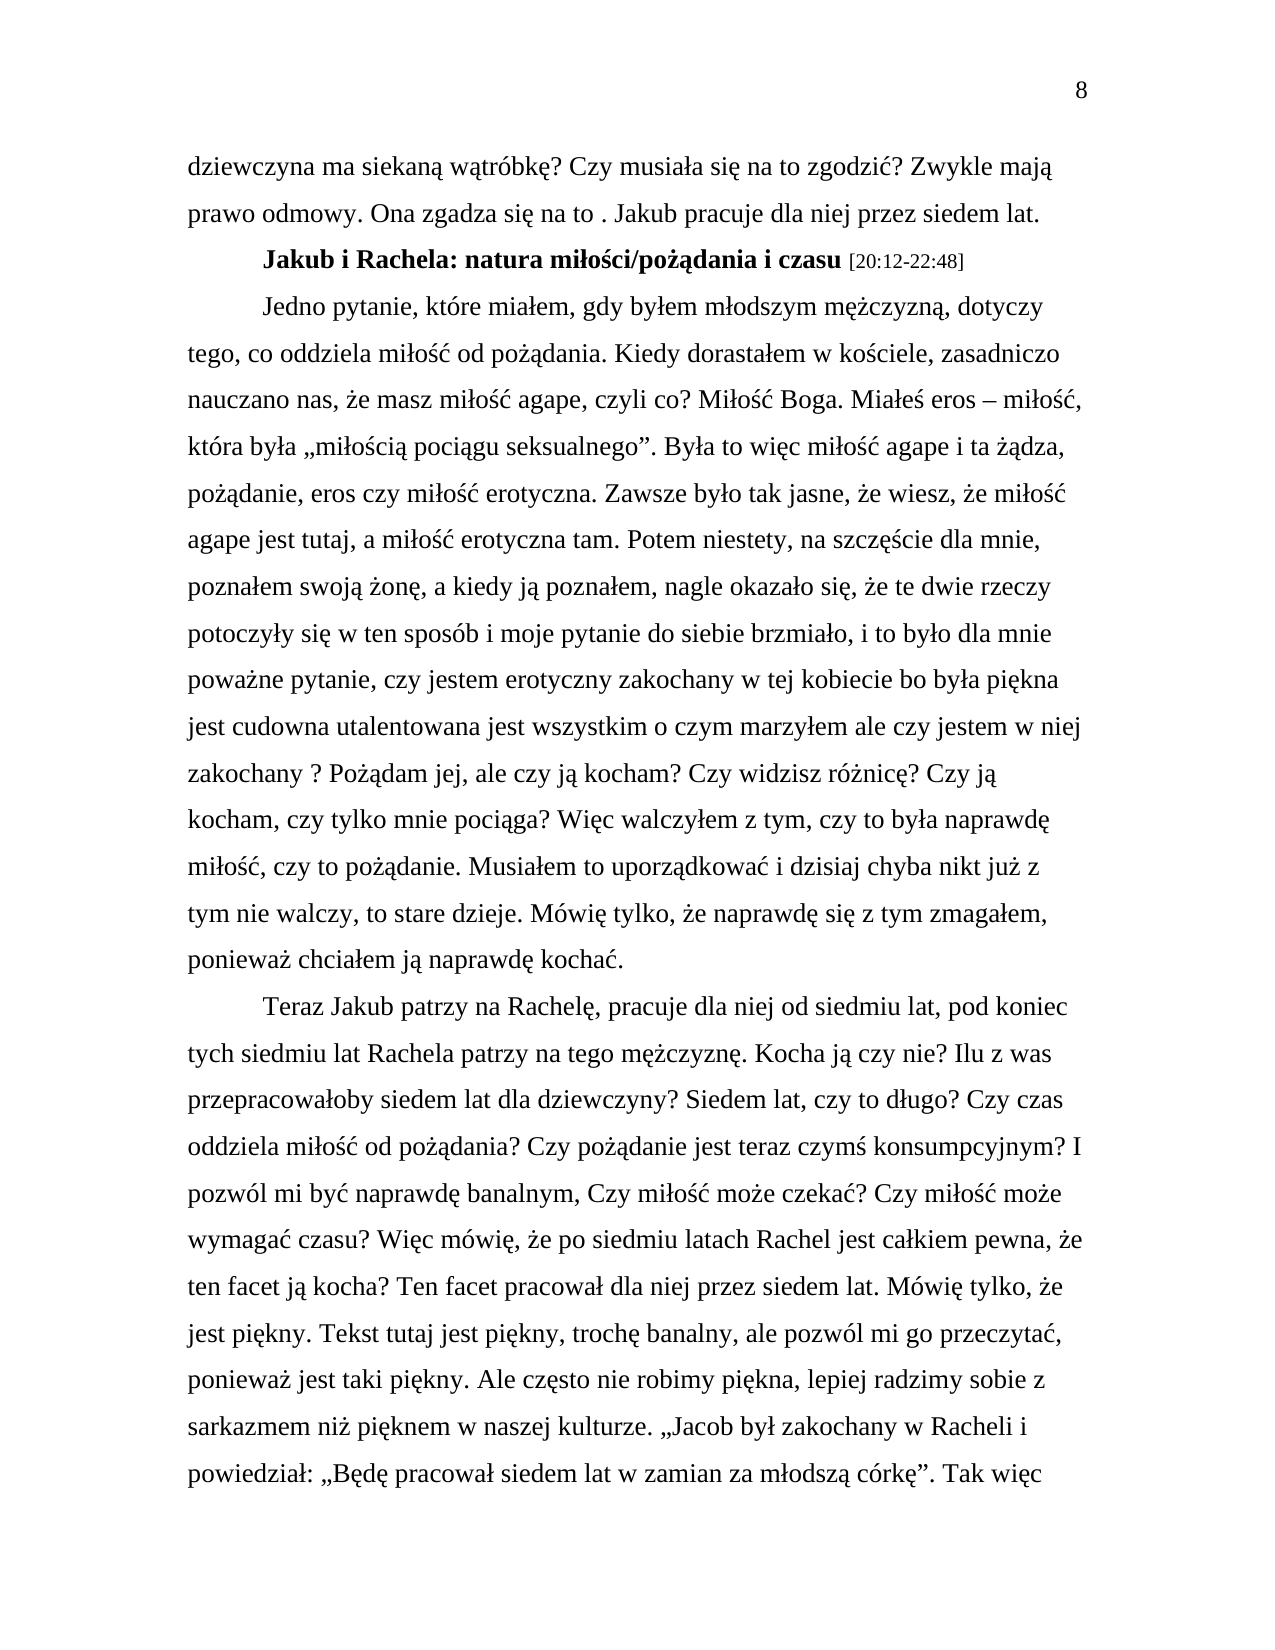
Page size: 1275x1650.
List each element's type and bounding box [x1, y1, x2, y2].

text [187, 290, 1087, 1488]
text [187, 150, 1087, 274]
